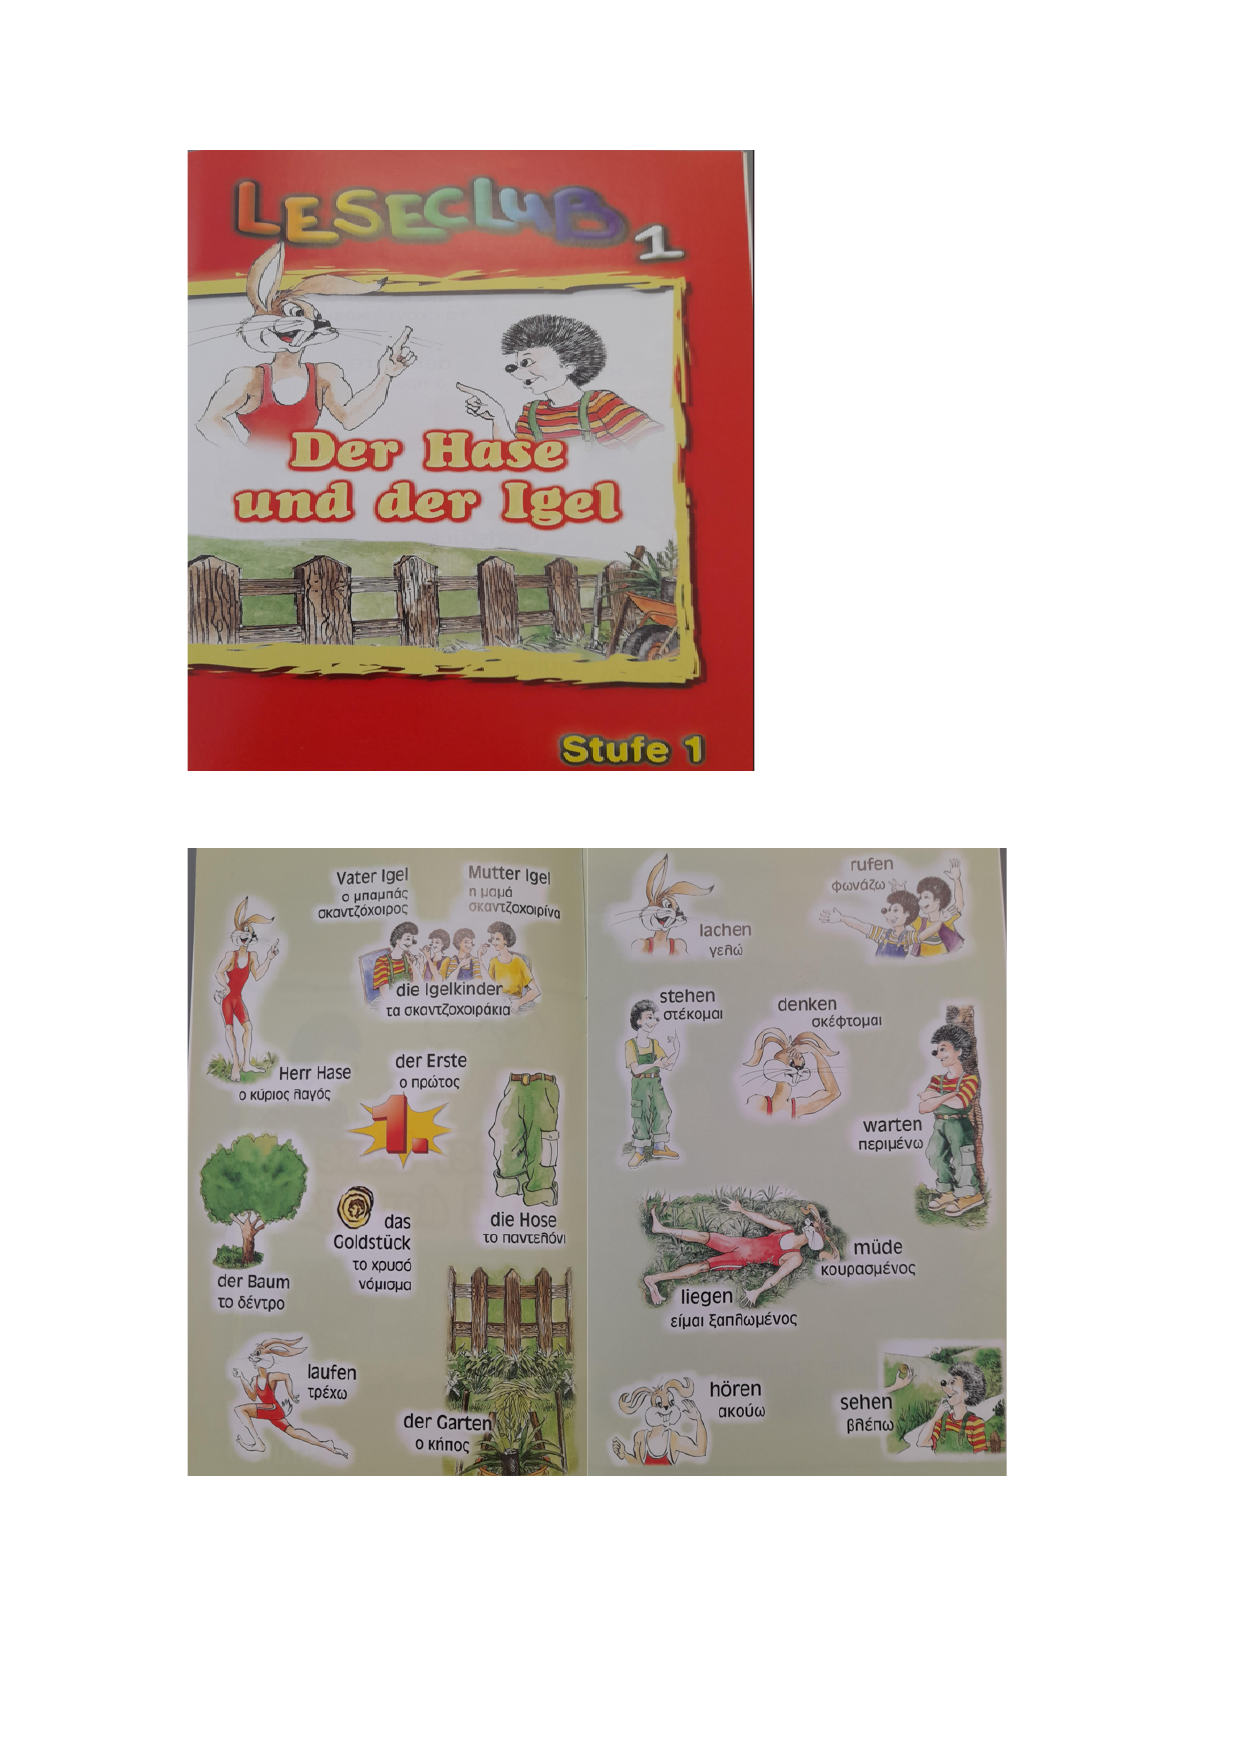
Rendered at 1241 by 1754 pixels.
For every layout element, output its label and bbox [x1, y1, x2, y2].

picture [187, 848, 1007, 1476]
picture [187, 150, 755, 771]
